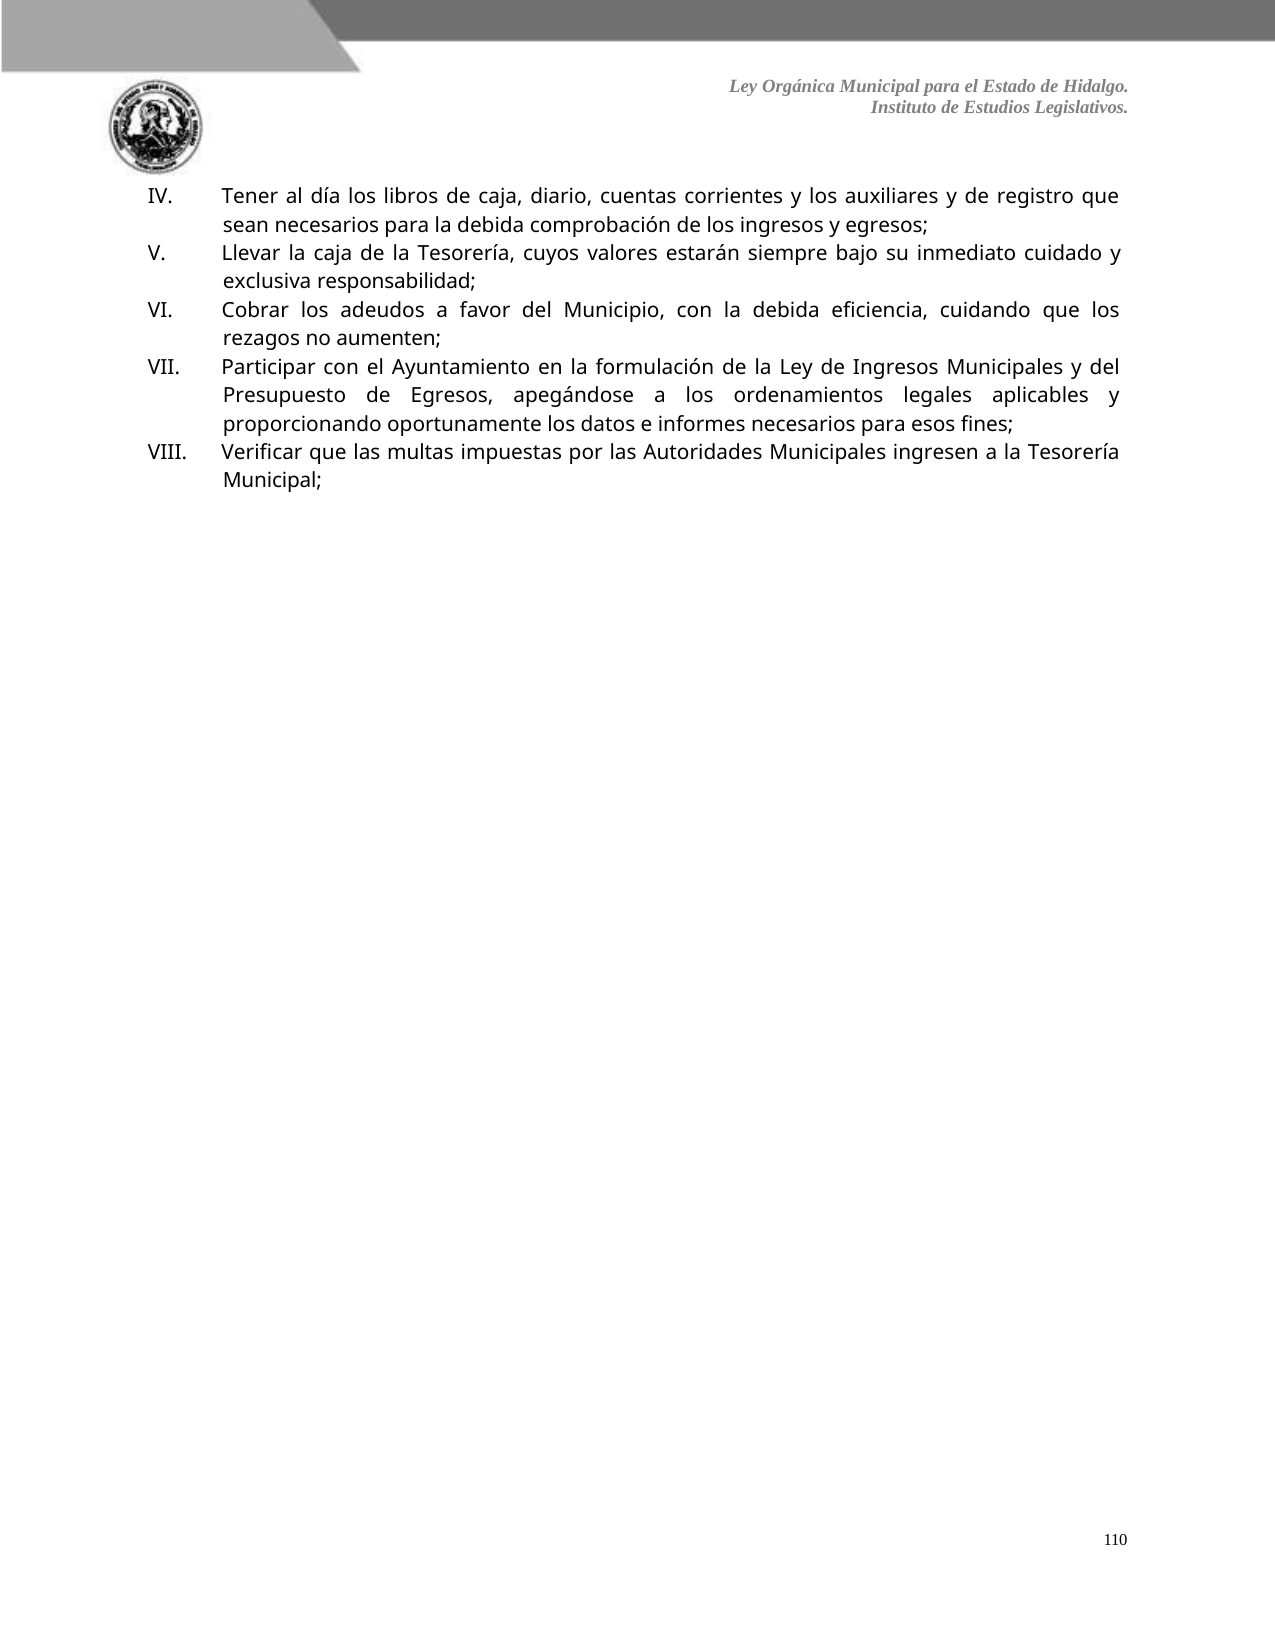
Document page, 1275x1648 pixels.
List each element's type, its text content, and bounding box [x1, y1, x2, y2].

list Tener al día los libros de caja, diario, cuentas corrientes y los auxiliares y de registro que sean necesarios para la debida comprobación de los ingresos y egresos; [148, 181, 1120, 238]
list Cobrar los adeudos a favor del Municipio, con la debida eficiencia, cuidando que los rezagos no aumenten; [148, 295, 1120, 352]
list Llevar la caja de la Tesorería, cuyos valores estarán siempre bajo su inmediato cuidado y exclusiva responsabilidad; [148, 238, 1121, 295]
list Participar con el Ayuntamiento en la formulación de la Ley de Ingresos Municipales y del Presupuesto de Egresos, apegándose a los ordenamientos legales aplicables y proporcionando oportunamente los datos e informes necesarios para esos fines; [148, 352, 1121, 437]
list Verificar que las multas impuestas por las Autoridades Municipales ingresen a la Tesorería Municipal; [148, 437, 1121, 494]
picture [1, 0, 1275, 176]
